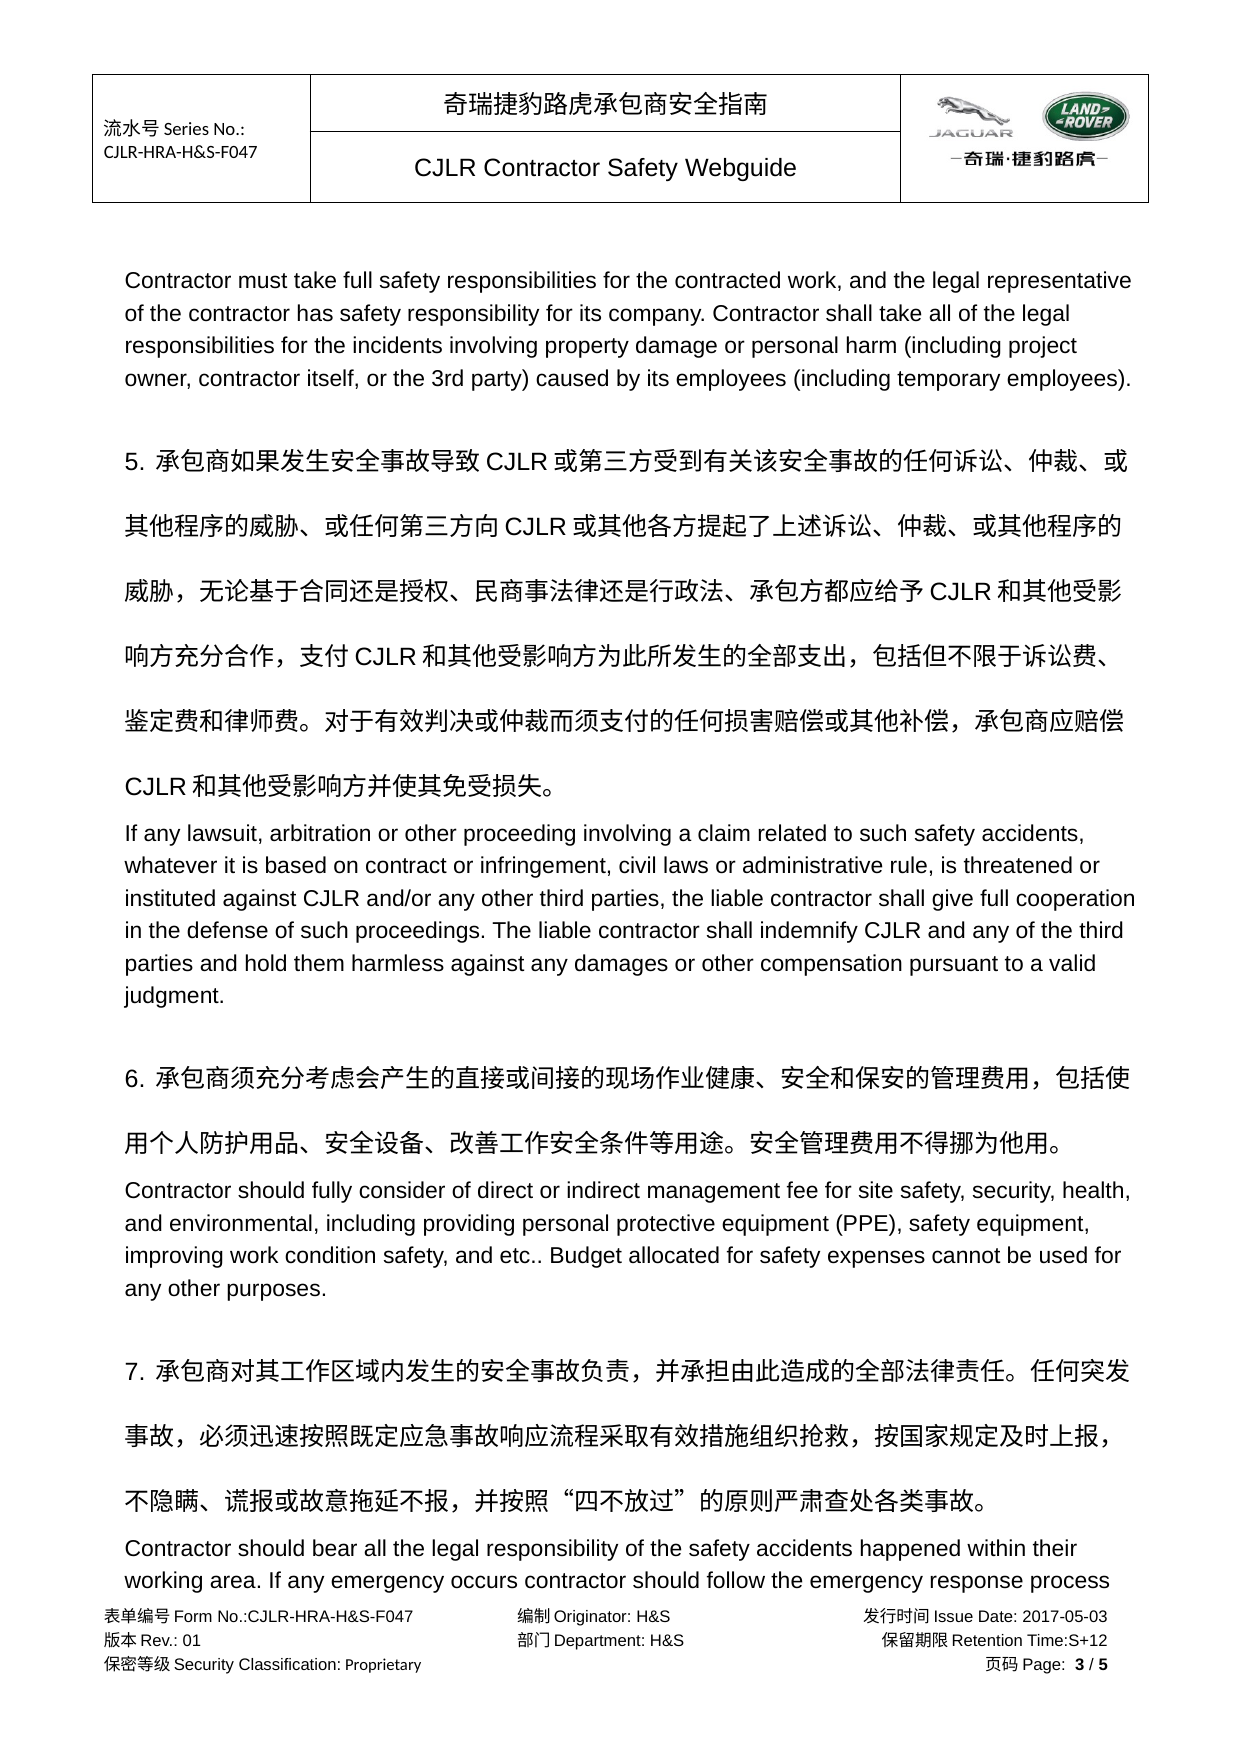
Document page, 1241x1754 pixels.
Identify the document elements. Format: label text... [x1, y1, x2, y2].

text If any lawsuit, arbitration or other proceeding involving a claim related to such safety accidents, whatever it is based on contract or infringement, civil laws or administrative rule, is threatened or instituted against CJLR and/or any other third parties, the liable contractor shall give full cooperation in the defense of such proceedings. The liable contractor shall indemnify CJLR and any of the third parties and hold them harmless against any damages or other compensation pursuant to a valid judgment. [124, 817, 1137, 1012]
list 承包商对其工作区域内发生的安全事故负责，并承担由此造成的全部法律责任。任何突发事故，必须迅速按照既定应急事故响应流程采取有效措施组织抢救，按国家规定及时上报，不隐瞒、谎报或故意拖延不报，并按照“四不放过”的原则严肃查处各类事故。 [124, 1337, 1137, 1532]
list 承包商须充分考虑会产生的直接或间接的现场作业健康、安全和保安的管理费用，包括使用个人防护用品、安全设备、改善工作安全条件等用途。安全管理费用不得挪为他用。 [124, 1044, 1137, 1174]
list 承包商如果发生安全事故导致CJLR或第三方受到有关该安全事故的任何诉讼、仲裁、或其他程序的威胁、或任何第三方向CJLR或其他各方提起了上述诉讼、仲裁、或其他程序的威胁，无论基于合同还是授权、民商事法律还是行政法、承包方都应给予CJLR和其他受影响方充分合作，支付CJLR和其他受影响方为此所发生的全部支出，包括但不限于诉讼费、鉴定费和律师费。对于有效判决或仲裁而须支付的任何损害赔偿或其他补偿，承包商应赔偿CJLR和其他受影响方并使其免受损失。 [124, 427, 1137, 817]
text Contractor must take full safety responsibilities for the contracted work, and the legal representative of the contractor has safety responsibility for its company. Contractor shall take all of the legal responsibilities for the incidents involving property damage or personal harm (including project owner, contractor itself, or the 3rd party) caused by its employees (including temporary employees). [124, 264, 1137, 394]
picture [907, 85, 1144, 179]
text Contractor should fully consider of direct or indirect management fee for site safety, security, health, and environmental, including providing personal protective equipment (PPE), safety equipment, improving work condition safety, and etc.. Budget allocated for safety expenses cannot be used for any other purposes. [124, 1174, 1137, 1304]
